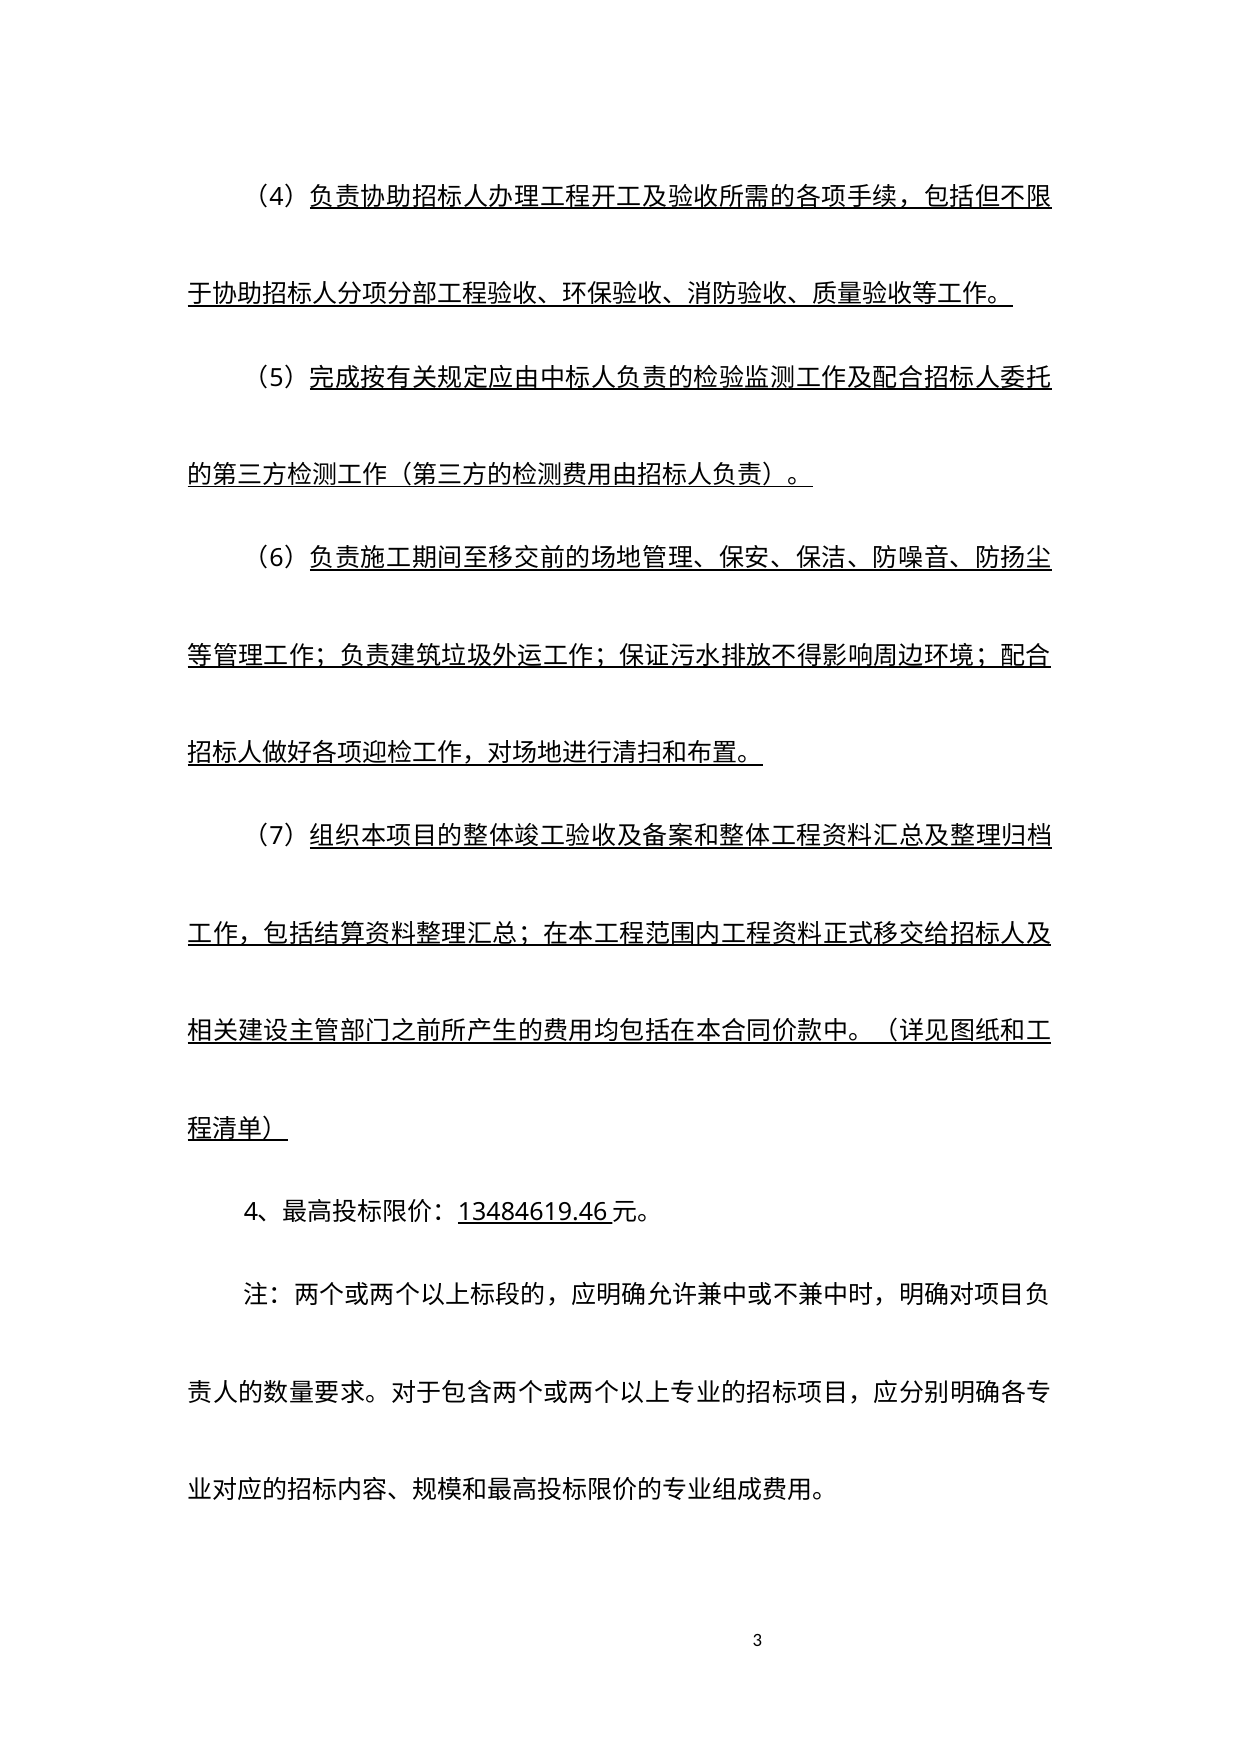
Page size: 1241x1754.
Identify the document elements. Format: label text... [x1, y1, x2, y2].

text 4、最高投标限价：13484619.46元。 [187, 1177, 1053, 1242]
text （7）组织本项目的整体竣工验收及备案和整体工程资料汇总及整理归档工作，包括结算资料整理汇总；在本工程范围内工程资料正式移交给招标人及相关建设主管部门之前所产生的费用均包括在本合同价款中。（详见图纸和工程清单） [187, 801, 1053, 1159]
text 注：两个或两个以上标段的，应明确允许兼中或不兼中时，明确对项目负责人的数量要求。对于包含两个或两个以上专业的招标项目，应分别明确各专业对应的招标内容、规模和最高投标限价的专业组成费用。 [187, 1260, 1053, 1520]
text （5）完成按有关规定应由中标人负责的检验监测工作及配合招标人委托的第三方检测工作（第三方的检测费用由招标人负责）。 [187, 343, 1053, 505]
text （4）负责协助招标人办理工程开工及验收所需的各项手续，包括但不限于协助招标人分项分部工程验收、环保验收、消防验收、质量验收等工作。 [187, 162, 1053, 324]
text （6）负责施工期间至移交前的场地管理、保安、保洁、防噪音、防扬尘等管理工作；负责建筑垃圾外运工作；保证污水排放不得影响周边环境；配合招标人做好各项迎检工作，对场地进行清扫和布置。 [187, 523, 1053, 783]
